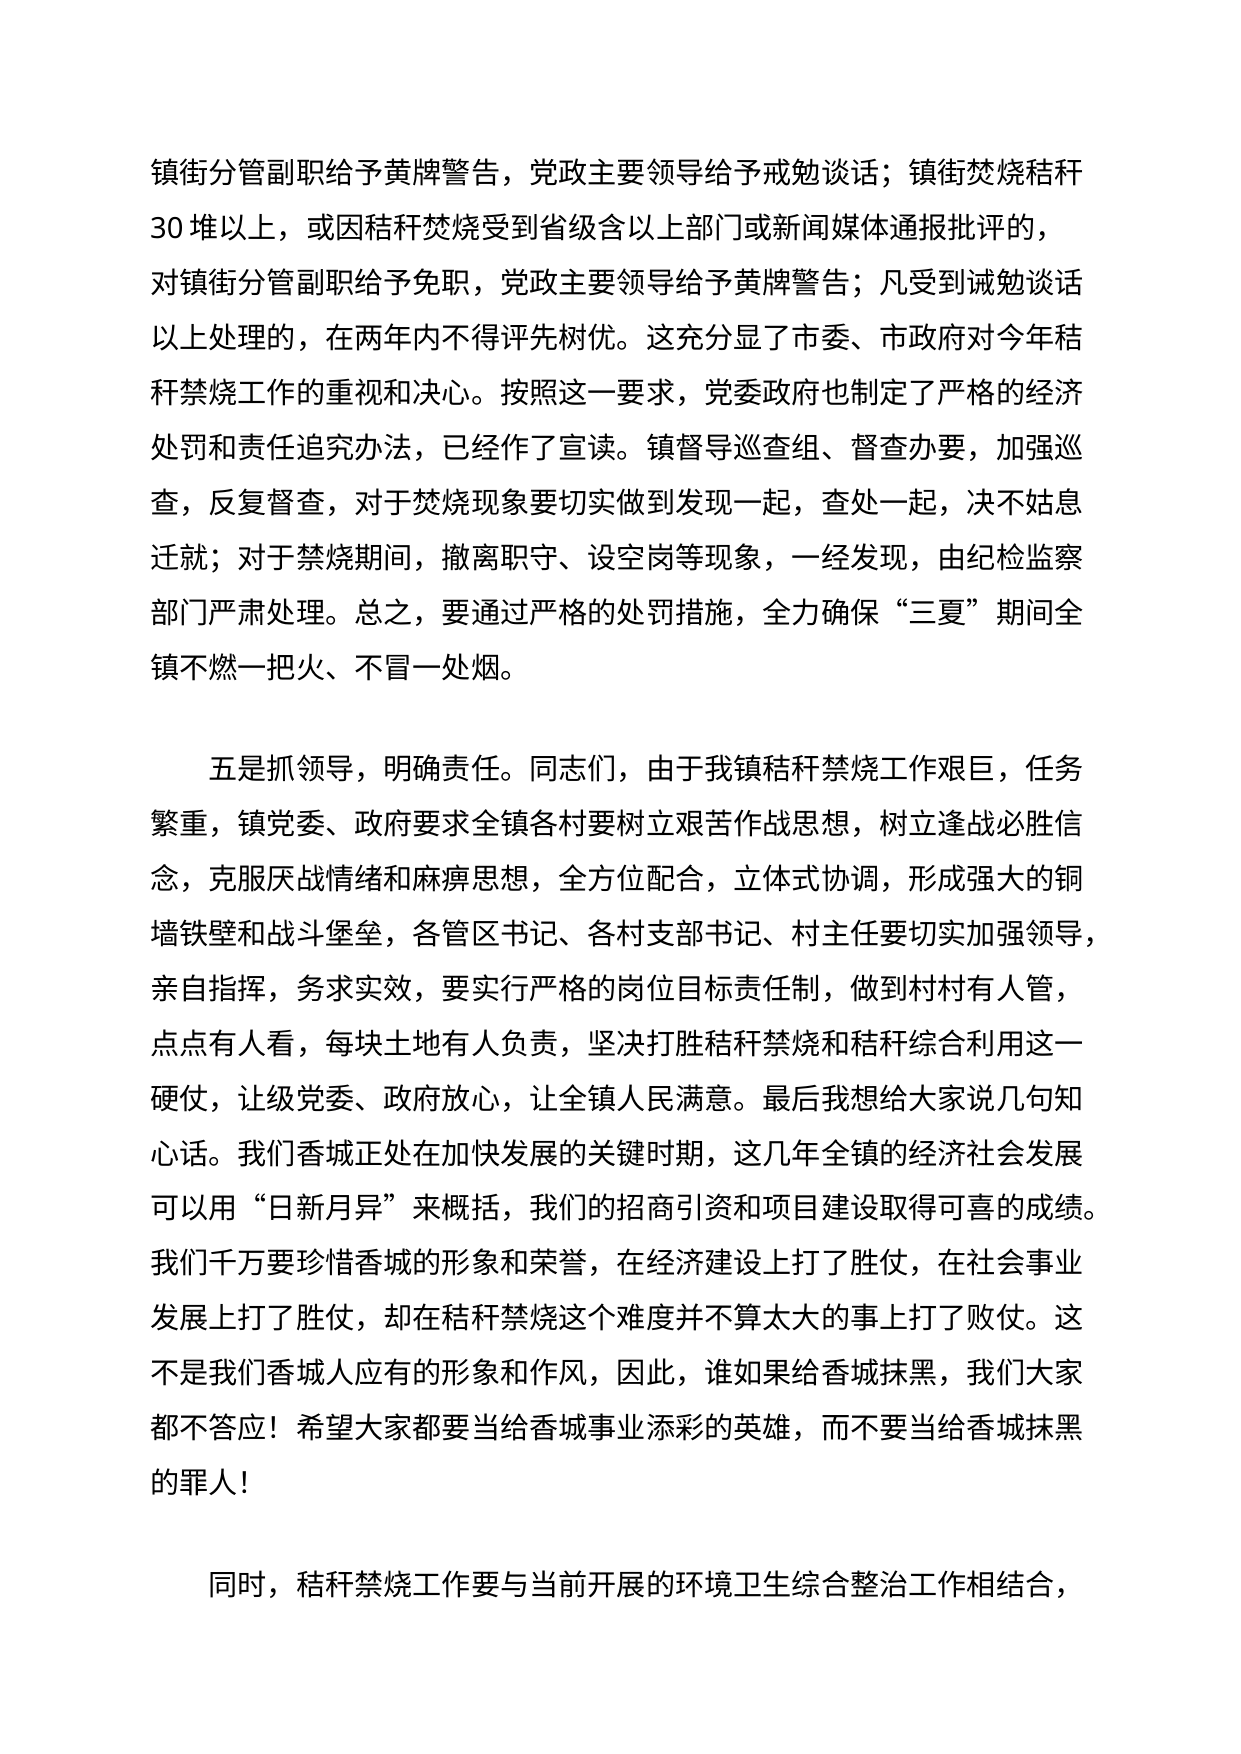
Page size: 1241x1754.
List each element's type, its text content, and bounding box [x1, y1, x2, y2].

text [150, 1561, 1090, 1604]
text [150, 150, 1090, 686]
text 五是抓领导，明确责任。同志们，由于我镇秸秆禁烧工作艰巨，任务繁重，镇党委、政府要求全镇各村要树立艰苦作战思想，树立逢战必胜信念，克服厌战情绪和麻痹思想，全方位配合，立体式协调，形成强大的铜墙铁壁和战斗堡垒，各管区书记、各村支部书记、村主任要切实加强领导，亲自指挥，务求实效，要实行严格的岗位目标责任制，做到村村有人管，点点有人看，每块土地有人负责，坚决打胜秸秆禁烧和秸秆综合利用这一硬仗，让级党委、政府放心，让全镇人民满意。最后我想给大家说几句知心话。我们香城正处在加快发展的关键时期，这几年全镇的经济社会发展可以用“日新月异”来概括，我们的招商引资和项目建设取得可喜的成绩。我们千万要珍惜香城的形象和荣誉，在经济建设上打了胜仗，在社会事业发展上打了胜仗，却在秸秆禁烧这个难度并不算太大的事上打了败仗。这不是我们香城人应有的形象和作风，因此，谁如果给香城抹黑，我们大家都不答应！希望大家都要当给香城事业添彩的英雄，而不要当给香城抹黑的罪人！ [150, 746, 1090, 1502]
